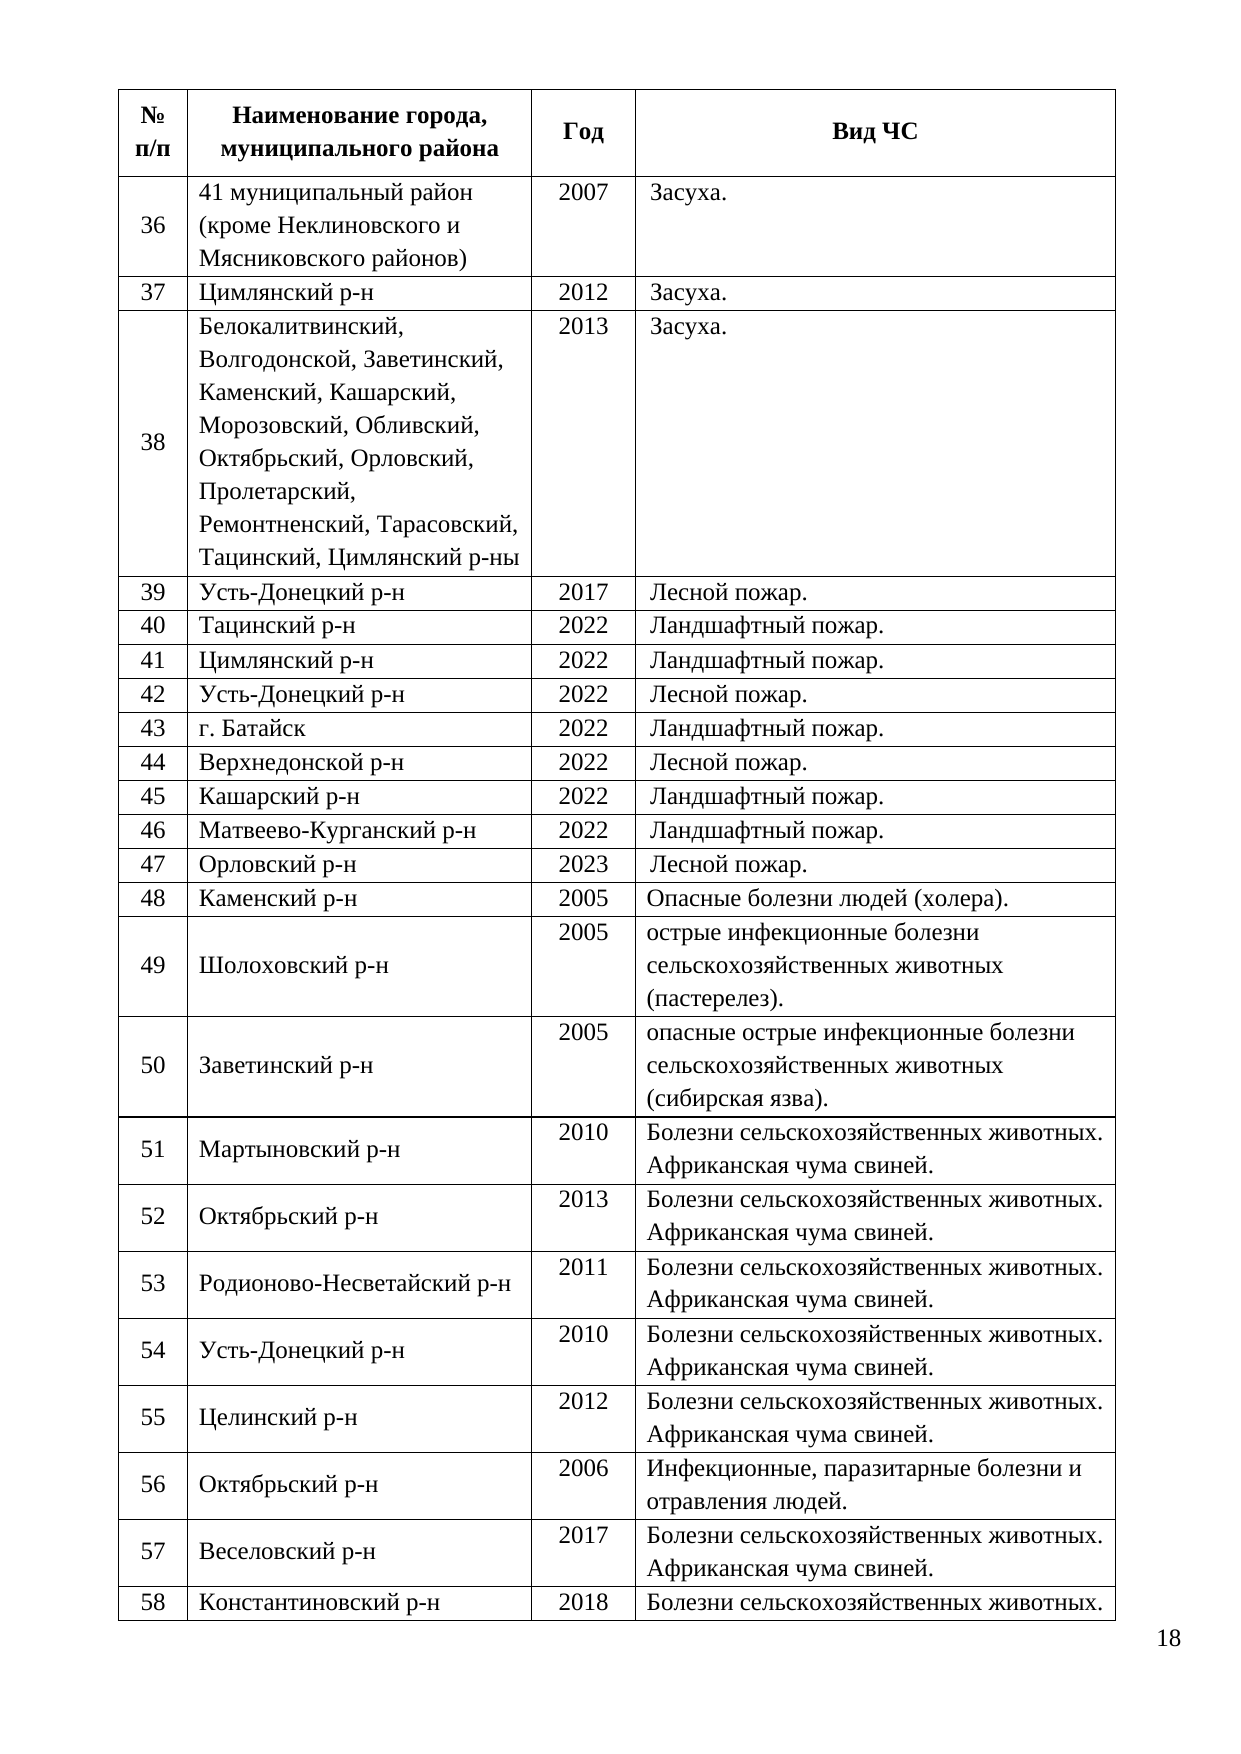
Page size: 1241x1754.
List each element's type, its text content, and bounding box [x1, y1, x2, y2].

table_header Год [532, 90, 635, 176]
table_cell Ландшафтный пожар. [636, 713, 1115, 746]
table_cell Верхнедонской р-н [188, 747, 531, 780]
table_cell Каменский р-н [188, 883, 531, 916]
table_cell 2023 [532, 849, 635, 882]
table_cell 38 [119, 311, 187, 576]
table_cell Цимлянский р-н [188, 277, 531, 310]
table_cell Болезни сельскохозяйственных животных. Африканская чума свиней. [636, 1118, 1115, 1183]
table_cell 42 [119, 679, 187, 712]
table_cell 45 [119, 781, 187, 814]
table_cell Усть-Донецкий р-н [188, 679, 531, 712]
table_cell 39 [119, 577, 187, 609]
table_cell Октябрьский р-н [188, 1453, 531, 1519]
table_cell Ландшафтный пожар. [636, 781, 1115, 814]
table_cell Матвеево-Курганский р-н [188, 815, 531, 848]
table_cell Орловский р-н [188, 849, 531, 882]
table_cell 2006 [532, 1453, 635, 1519]
table_cell острые инфекционные болезни сельскохозяйственных животных (пастерелез). [636, 917, 1115, 1016]
table_cell 2005 [532, 917, 635, 1016]
table_cell Лесной пожар. [636, 747, 1115, 780]
table_cell Кашарский р-н [188, 781, 531, 814]
table_cell Цимлянский р-н [188, 645, 531, 678]
table_cell Ландшафтный пожар. [636, 645, 1115, 678]
table_cell 2010 [532, 1118, 635, 1183]
table_cell 57 [119, 1520, 187, 1586]
table_cell 2022 [532, 747, 635, 780]
table_cell Засуха. [636, 311, 1115, 576]
table_cell Опасные болезни людей (холера). [636, 883, 1115, 916]
table_cell 43 [119, 713, 187, 746]
table_cell 2013 [532, 1185, 635, 1251]
table_header № п/п [119, 90, 187, 176]
table_cell 49 [119, 917, 187, 1016]
table_cell 2022 [532, 781, 635, 814]
table_cell 41 [119, 645, 187, 678]
table_cell 2007 [532, 177, 635, 276]
table_cell Болезни сельскохозяйственных животных. Африканская чума свиней. [636, 1185, 1115, 1251]
table_cell Белокалитвинский, Волгодонской, Заветинский, Каменский, Кашарский, Морозовский, Обливский, Октябрьский, Орловский, Пролетарский, Ремонтненский, Тарасовский, Тацинский, Цимлянский р-ны [188, 311, 531, 576]
table_header Наименование города, муниципального района [188, 90, 531, 176]
table_cell 58 [119, 1587, 187, 1620]
table_header Вид ЧС [636, 90, 1115, 176]
table_cell Родионово-Несветайский р-н [188, 1252, 531, 1318]
table_cell Шолоховский р-н [188, 917, 531, 1016]
table_cell Константиновский р-н [188, 1587, 531, 1620]
table_cell Инфекционные, паразитарные болезни и отравления людей. [636, 1453, 1115, 1519]
table_cell 2013 [532, 311, 635, 576]
table_cell Лесной пожар. [636, 577, 1115, 609]
table_cell 53 [119, 1252, 187, 1318]
table_cell 55 [119, 1386, 187, 1452]
table_cell 2022 [532, 679, 635, 712]
table_cell Болезни сельскохозяйственных животных. Африканская чума свиней. [636, 1319, 1115, 1385]
table_cell Ландшафтный пожар. [636, 815, 1115, 848]
table_cell 50 [119, 1017, 187, 1116]
table_cell Ландшафтный пожар. [636, 611, 1115, 644]
table_cell Мартыновский р-н [188, 1118, 531, 1183]
table_cell 2022 [532, 815, 635, 848]
table_cell 2022 [532, 645, 635, 678]
table_cell Усть-Донецкий р-н [188, 577, 531, 609]
table_cell 2017 [532, 577, 635, 609]
table_cell 40 [119, 611, 187, 644]
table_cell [636, 1520, 1115, 1586]
table_cell Веселовский р-н [188, 1520, 531, 1586]
table_cell 2017 [532, 1520, 635, 1586]
table_cell Тацинский р-н [188, 611, 531, 644]
table_cell Засуха. [636, 177, 1115, 276]
table_cell 41 муниципальный район (кроме Неклиновского и Мясниковского районов) [188, 177, 531, 276]
table_cell 47 [119, 849, 187, 882]
table_cell Заветинский р-н [188, 1017, 531, 1116]
table_cell 2012 [532, 277, 635, 310]
table_cell 46 [119, 815, 187, 848]
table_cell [636, 1587, 1115, 1620]
table_cell Болезни сельскохозяйственных животных. Африканская чума свиней. [636, 1252, 1115, 1318]
table_cell 2012 [532, 1386, 635, 1452]
table_cell опасные острые инфекционные болезни сельскохозяйственных животных (сибирская язва). [636, 1017, 1115, 1116]
table_cell Лесной пожар. [636, 679, 1115, 712]
table_cell 54 [119, 1319, 187, 1385]
table_cell 2022 [532, 713, 635, 746]
table_cell 2005 [532, 883, 635, 916]
table_cell Лесной пожар. [636, 849, 1115, 882]
table_cell 37 [119, 277, 187, 310]
table_cell 56 [119, 1453, 187, 1519]
table_cell 2005 [532, 1017, 635, 1116]
table_cell 44 [119, 747, 187, 780]
table_cell 51 [119, 1118, 187, 1183]
table_cell Целинский р-н [188, 1386, 531, 1452]
table_cell Болезни сельскохозяйственных животных. Африканская чума свиней. [636, 1386, 1115, 1452]
table_cell 2018 [532, 1587, 635, 1620]
table_cell 2011 [532, 1252, 635, 1318]
table_cell г. Батайск [188, 713, 531, 746]
table_cell 2022 [532, 611, 635, 644]
table_cell Октябрьский р-н [188, 1185, 531, 1251]
table_cell 36 [119, 177, 187, 276]
table_cell 2010 [532, 1319, 635, 1385]
table_cell 48 [119, 883, 187, 916]
table_cell Усть-Донецкий р-н [188, 1319, 531, 1385]
table_cell Засуха. [636, 277, 1115, 310]
table_cell 52 [119, 1185, 187, 1251]
